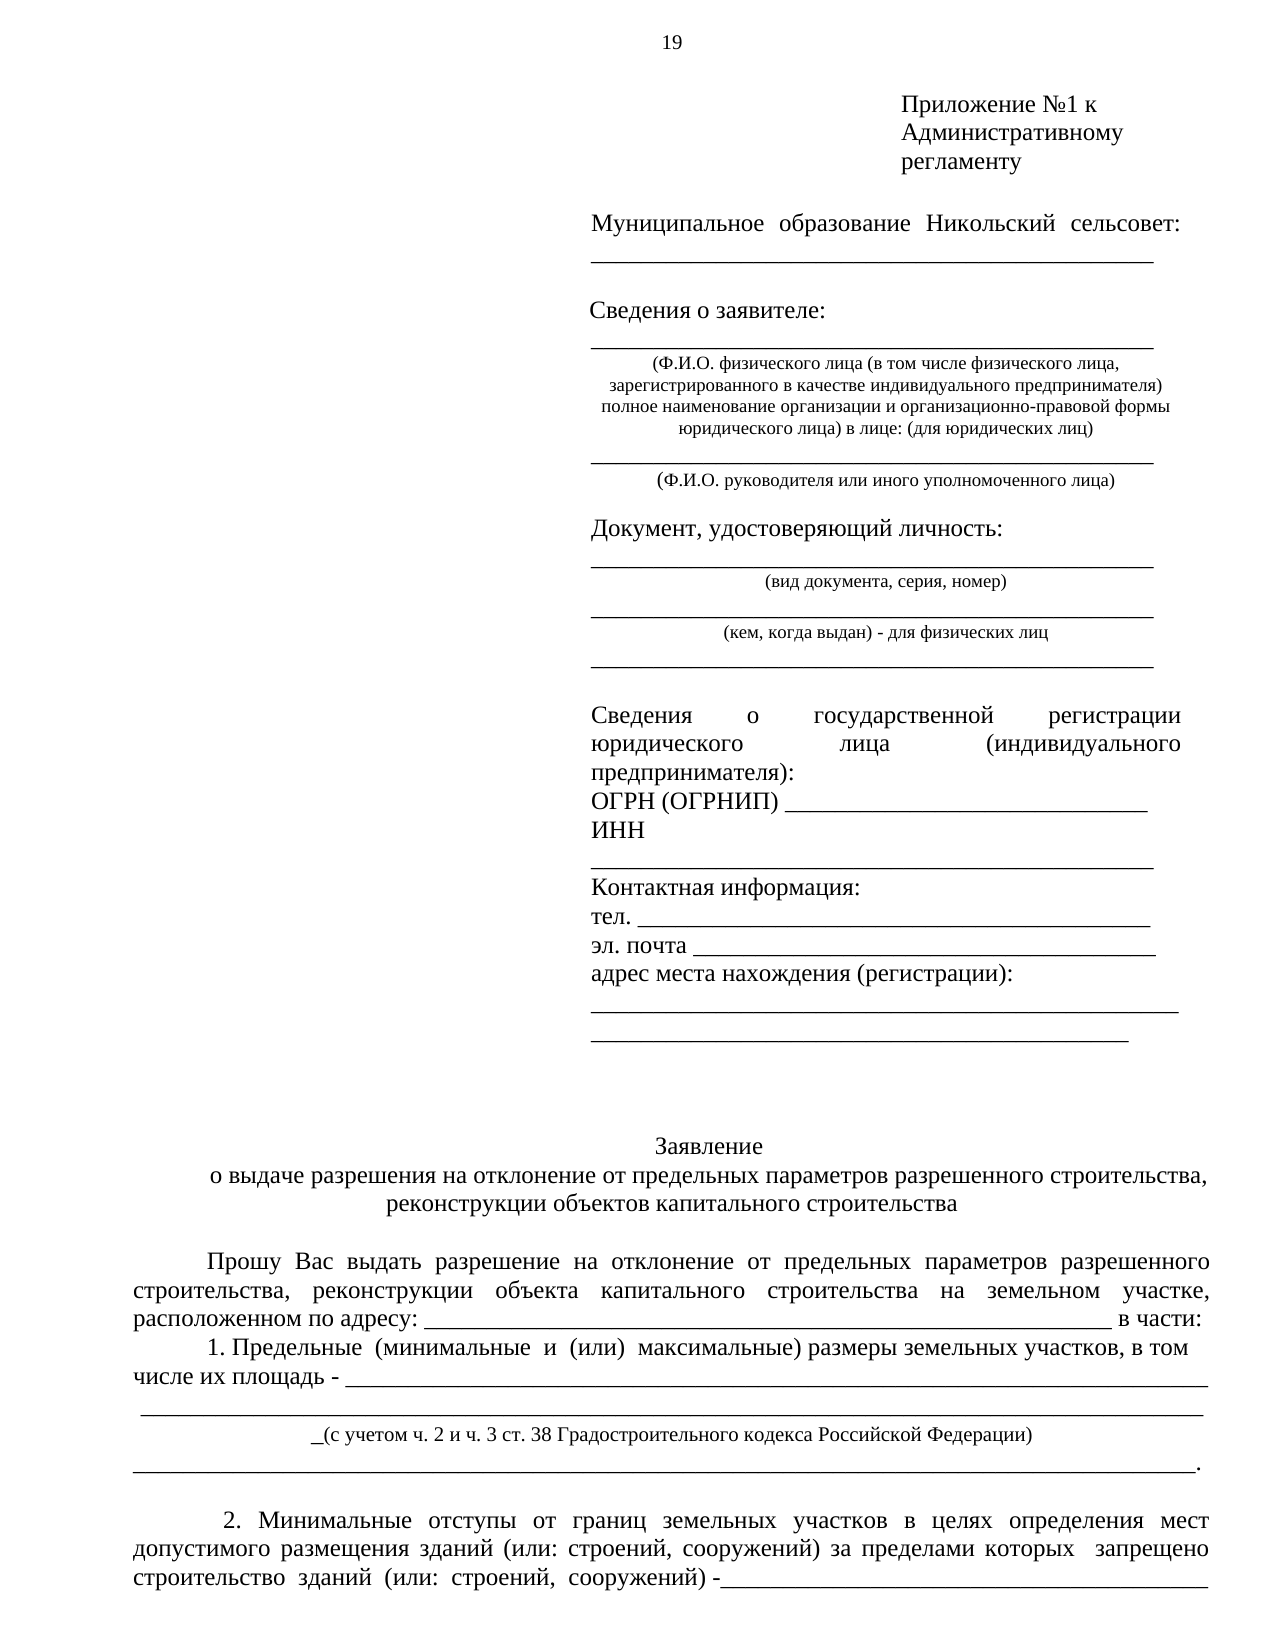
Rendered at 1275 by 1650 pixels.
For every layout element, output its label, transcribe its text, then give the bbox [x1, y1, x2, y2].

text Прошу Вас выдать разрешение на отклонение от предельных параметров разрешенного строительства, реконструкции объекта капитального строительства на земельном участке, расположенном по адресу: _______________________________________________________ в части: [133, 1246, 1211, 1332]
text _____________________________________________________________________________________. [133, 1447, 1211, 1476]
text 1. Предельные (минимальные и (или) максимальные) размеры земельных участков, в том числе их площадь - _____________________________________________________________________ [133, 1332, 1211, 1390]
text регламенту [901, 146, 1211, 175]
table_header Муниципальное образование Никольский сельсовет: _____________________________________________ [122, 209, 1196, 295]
text о выдаче разрешения на отклонение от предельных параметров разрешенного строительства, реконструкции объектов капитального строительства [133, 1160, 1211, 1217]
table_cell Сведения о заявителе: _____________________________________________ (Ф.И.О. физического лица (в том числе физического лица, зарегистрированного в качестве индивидуального предпринимателя) полное наименование организации и организационно-правовой формы юридического лица) в лице: (для юридических лиц) _____________________________________________ (Ф.И.О. руководителя или иного уполномоченного лица) Документ, удостоверяющий личность: _____________________________________________ (вид документа, серия, номер) _____________________________________________ (кем, когда выдан) - для физических лиц _____________________________________________ Сведения о государственной регистрации юридического лица (индивидуального предпринимателя): ОГРН (ОГРНИП) _____________________________ ИНН _____________________________________________ Контактная информация: тел. _________________________________________ эл. почта _____________________________________ адрес места нахождения (регистрации): __________________________________________________________________________________________ [122, 295, 1196, 1073]
text Заявление [133, 1131, 1211, 1160]
text 2. Минимальные отступы от границ земельных участков в целях определения мест допустимого размещения зданий (или: строений, сооружений) за пределами которых запрещено строительство зданий (или: строений, сооружений) -_______________________________________ [133, 1505, 1211, 1591]
text ______________________________________________________________________________________(с учетом ч. 2 и ч. 3 ст. 38 Градостроительного кодекса Российской Федерации) [133, 1390, 1211, 1447]
text Приложение №1 к Административному [901, 89, 1211, 146]
